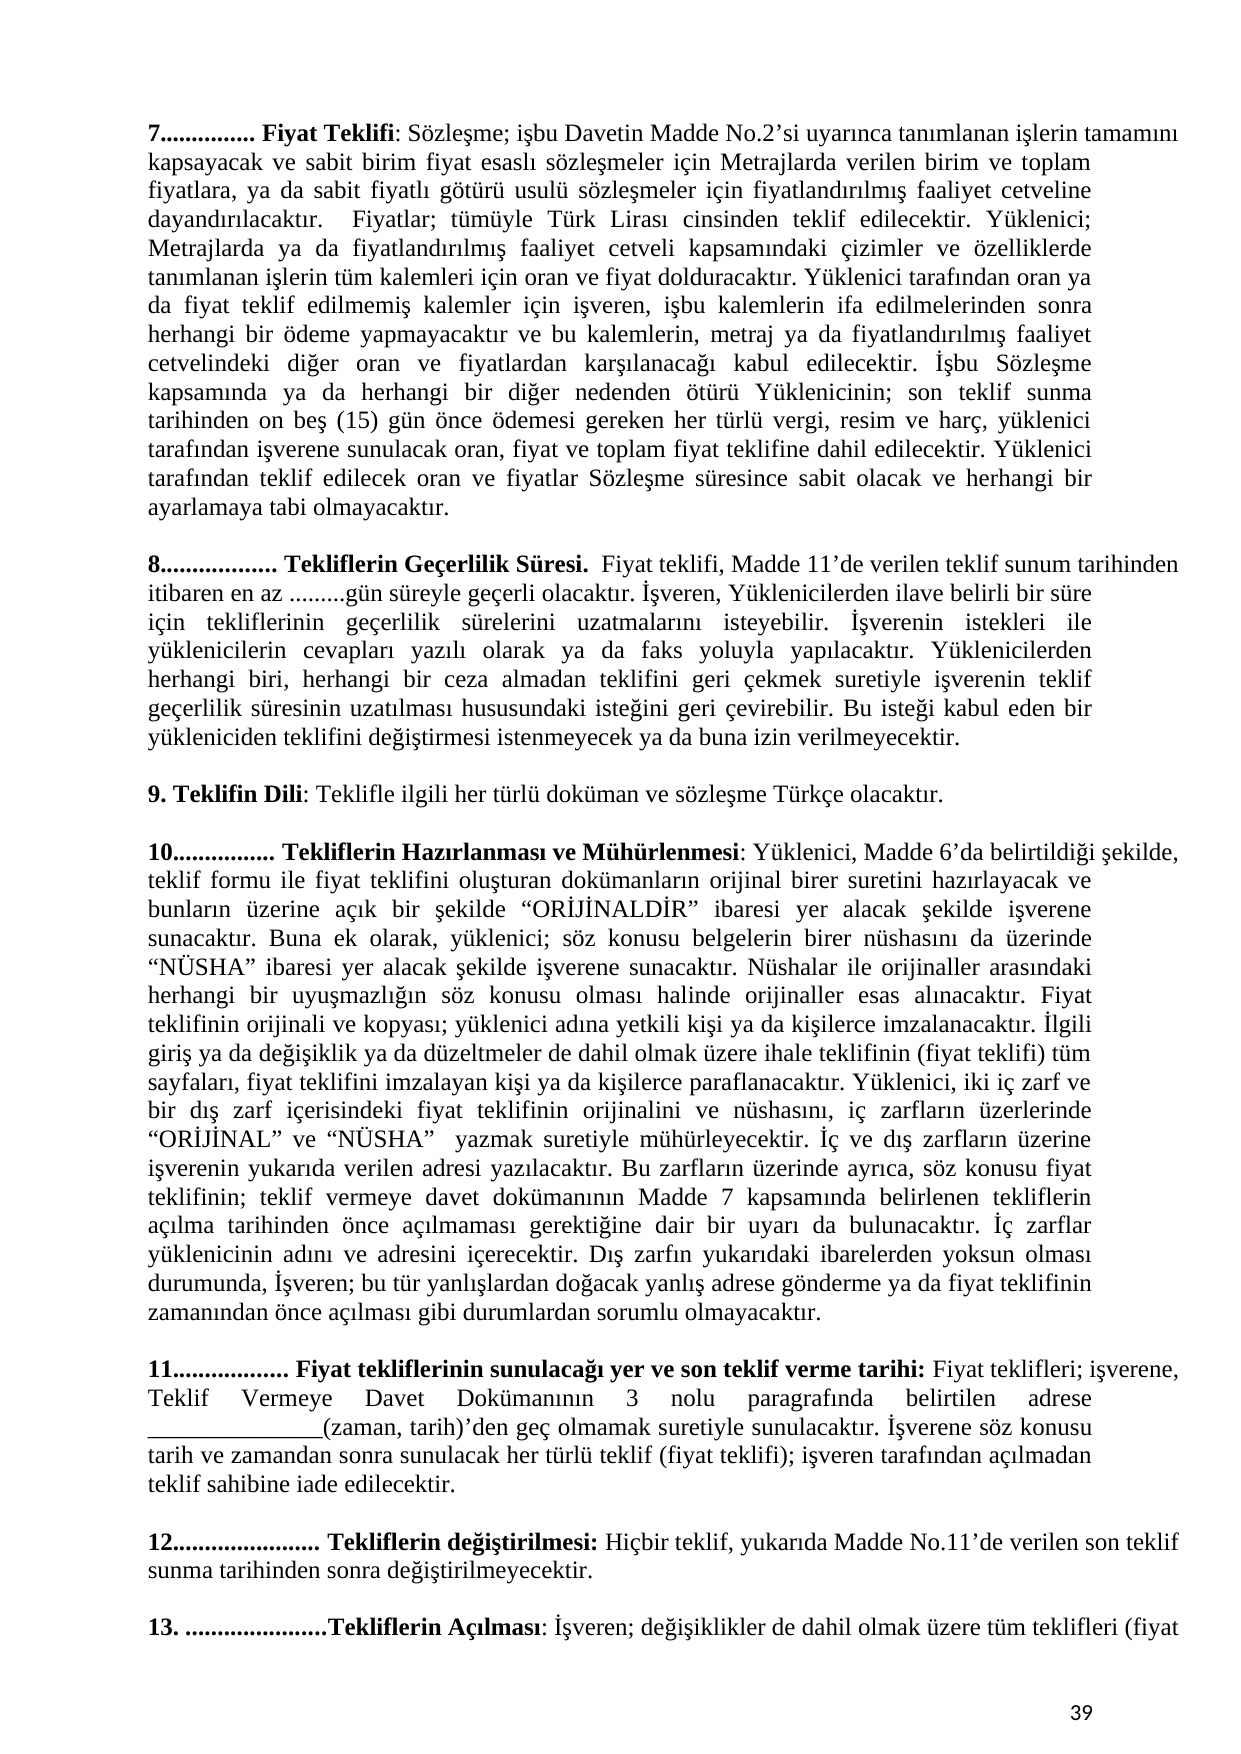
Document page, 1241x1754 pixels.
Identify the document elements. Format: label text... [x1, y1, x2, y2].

text 10. Tekliflerin Hazırlanması ve Mühürlenmesi: Yüklenici, Madde 6’da belirtildiği şekilde, teklif formu ile fiyat teklifini oluşturan dokümanların orijinal birer suretini hazırlayacak ve bunların üzerine açık bir şekilde “ORİJİNALDİR” ibaresi yer alacak şekilde işverene sunacaktır. Buna ek olarak, yüklenici; söz konusu belgelerin birer nüshasını da üzerinde “NÜSHA” ibaresi yer alacak şekilde işverene sunacaktır. Nüshalar ile orijinaller arasındaki herhangi bir uyuşmazlığın söz konusu olması halinde orijinaller esas alınacaktır. Fiyat teklifinin orijinali ve kopyası; yüklenici adına yetkili kişi ya da kişilerce imzalanacaktır. İlgili giriş ya da değişiklik ya da düzeltmeler de dahil olmak üzere ihale teklifinin (fiyat teklifi) tüm sayfaları, fiyat teklifini imzalayan kişi ya da kişilerce paraflanacaktır. Yüklenici, iki iç zarf ve bir dış zarf içerisindeki fiyat teklifinin orijinalini ve nüshasını, iç zarfların üzerlerinde “ORİJİNAL” ve “NÜSHA” yazmak suretiyle mühürleyecektir. İç ve dış zarfların üzerine işverenin yukarıda verilen adresi yazılacaktır. Bu zarfların üzerinde ayrıca, söz konusu fiyat teklifinin; teklif vermeye davet dokümanının Madde 7 kapsamında belirlenen tekliflerin açılma tarihinden önce açılmaması gerektiğine dair bir uyarı da bulunacaktır. İç zarflar yüklenicinin adını ve adresini içerecektir. Dış zarfın yukarıdaki ibarelerden yoksun olması durumunda, İşveren; bu tür yanlışlardan doğacak yanlış adrese gönderme ya da fiyat teklifinin zamanından önce açılması gibi durumlardan sorumlu olmayacaktır. [148, 837, 1093, 1326]
text 9. Teklifin Dili: Teklifle ilgili her türlü doküman ve sözleşme Türkçe olacaktır. [148, 779, 1093, 808]
text 11. Fiyat tekliflerinin sunulacağı yer ve son teklif verme tarihi: Fiyat teklifleri; işverene, Teklif Vermeye Davet Dokümanının 3 nolu paragrafında belirtilen adrese ______________(zaman, tarih)’den geç olmamak suretiyle sunulacaktır. İşverene söz konusu tarih ve zamandan sonra sunulacak her türlü teklif (fiyat teklifi); işveren tarafından açılmadan teklif sahibine iade edilecektir. [148, 1354, 1093, 1498]
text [148, 1612, 1093, 1641]
text 12. Tekliflerin değiştirilmesi: Hiçbir teklif, yukarıda Madde No.11’de verilen son teklif sunma tarihinden sonra değiştirilmeyecektir. [148, 1527, 1093, 1584]
text 8. Tekliflerin Geçerlilik Süresi. Fiyat teklifi, Madde 11’de verilen teklif sunum tarihinden itibaren en az .........gün süreyle geçerli olacaktır. İşveren, Yüklenicilerden ilave belirli bir süre için tekliflerinin geçerlilik sürelerini uzatmalarını isteyebilir. İşverenin istekleri ile yüklenicilerin cevapları yazılı olarak ya da faks yoluyla yapılacaktır. Yüklenicilerden herhangi biri, herhangi bir ceza almadan teklifini geri çekmek suretiyle işverenin teklif geçerlilik süresinin uzatılması hususundaki isteğini geri çevirebilir. Bu isteği kabul eden bir yükleniciden teklifini değiştirmesi istenmeyecek ya da buna izin verilmeyecektir. [148, 549, 1093, 751]
text 7. Fiyat Teklifi: Sözleşme; işbu Davetin Madde No.2’si uyarınca tanımlanan işlerin tamamını kapsayacak ve sabit birim fiyat esaslı sözleşmeler için Metrajlarda verilen birim ve toplam fiyatlara, ya da sabit fiyatlı götürü usulü sözleşmeler için fiyatlandırılmış faaliyet cetveline dayandırılacaktır. Fiyatlar; tümüyle Türk Lirası cinsinden teklif edilecektir. Yüklenici; Metrajlarda ya da fiyatlandırılmış faaliyet cetveli kapsamındaki çizimler ve özelliklerde tanımlanan işlerin tüm kalemleri için oran ve fiyat dolduracaktır. Yüklenici tarafından oran ya da fiyat teklif edilmemiş kalemler için işveren, işbu kalemlerin ifa edilmelerinden sonra herhangi bir ödeme yapmayacaktır ve bu kalemlerin, metraj ya da fiyatlandırılmış faaliyet cetvelindeki diğer oran ve fiyatlardan karşılanacağı kabul edilecektir. İşbu Sözleşme kapsamında ya da herhangi bir diğer nedenden ötürü Yüklenicinin; son teklif sunma tarihinden on beş (15) gün önce ödemesi gereken her türlü vergi, resim ve harç, yüklenici tarafından işverene sunulacak oran, fiyat ve toplam fiyat teklifine dahil edilecektir. Yüklenici tarafından teklif edilecek oran ve fiyatlar Sözleşme süresince sabit olacak ve herhangi bir ayarlamaya tabi olmayacaktır. [148, 118, 1093, 521]
